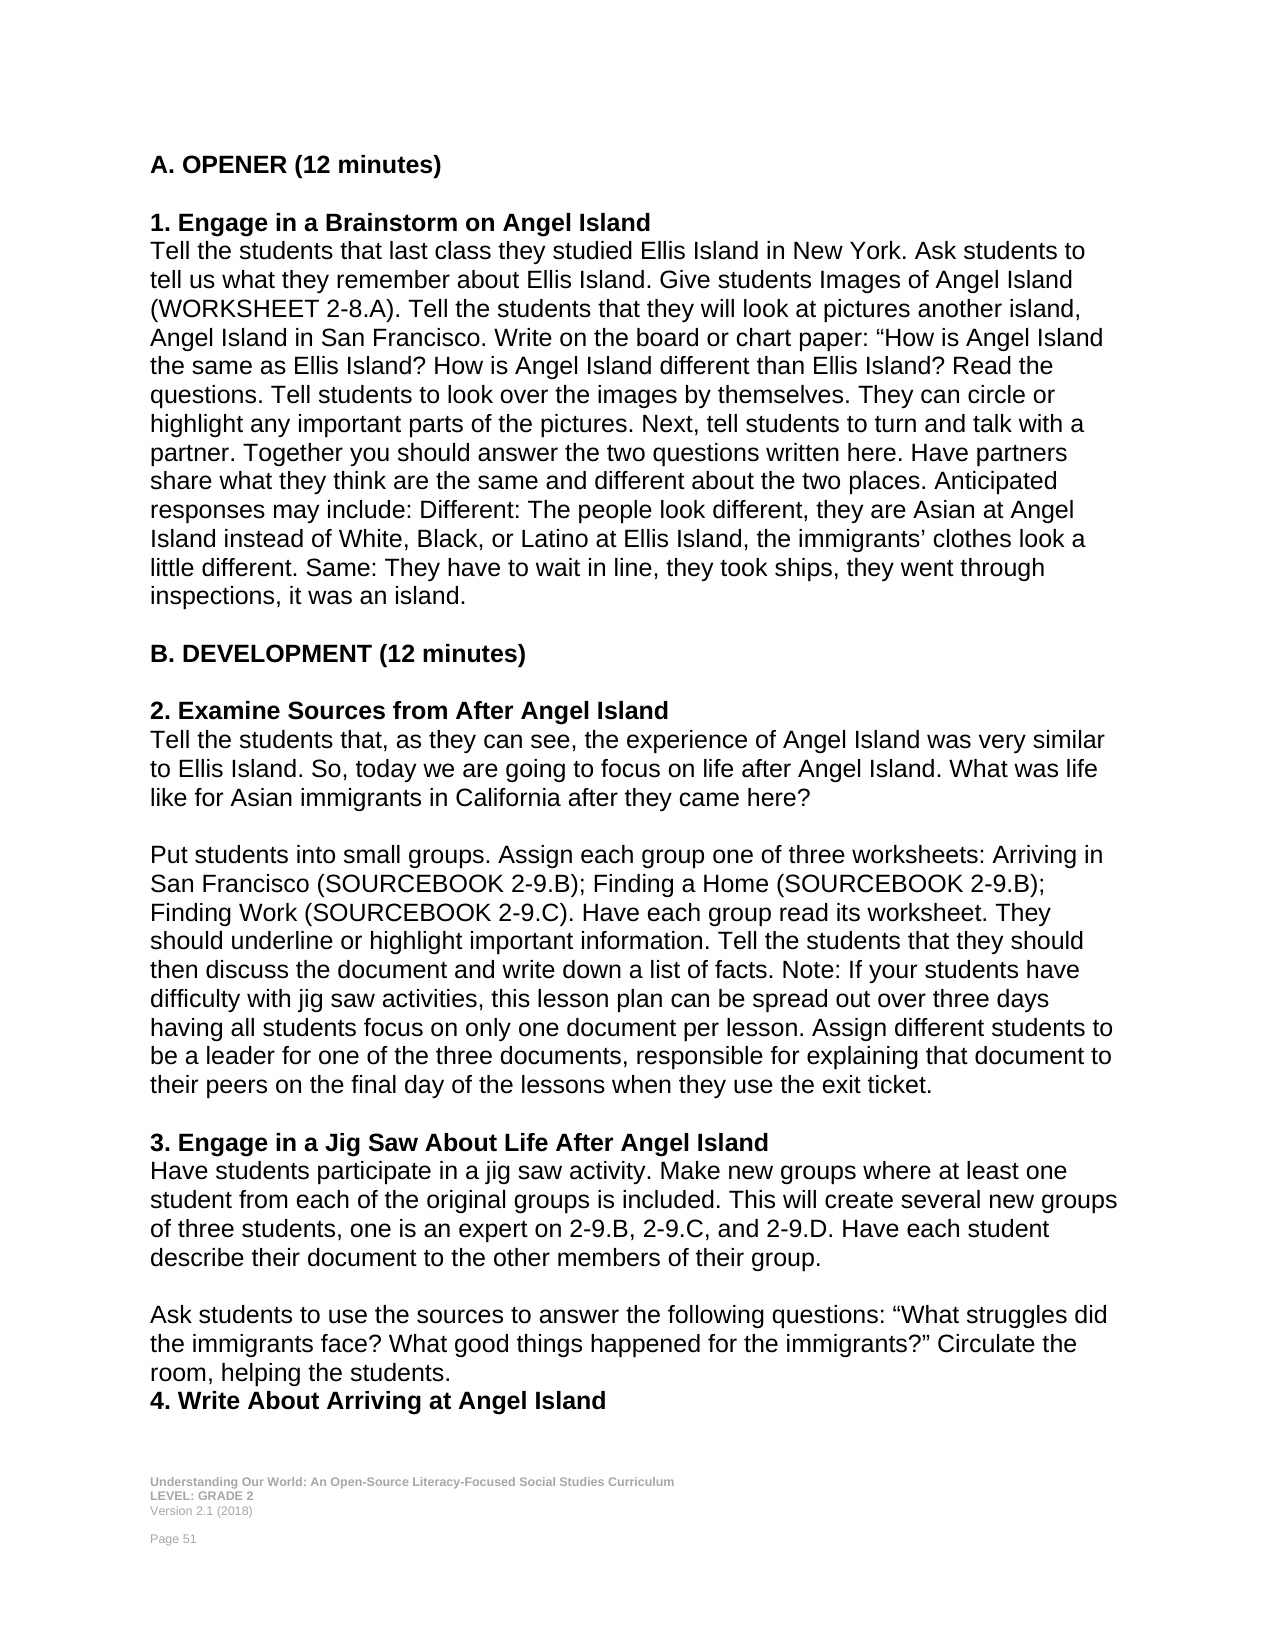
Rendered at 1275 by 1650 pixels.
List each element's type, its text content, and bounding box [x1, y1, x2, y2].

text A. OPENER (12 minutes) [150, 150, 1125, 179]
text 3. Engage in a Jig Saw About Life After Angel Island [150, 1127, 1125, 1156]
text Tell the students that, as they can see, the experience of Angel Island was very similar to Ellis Island. So, today we are going to focus on life after Angel Island. What was life like for Asian immigrants in California after they came here? [150, 725, 1125, 811]
text 2. Examine Sources from After Angel Island [150, 696, 1125, 725]
text Tell the students that last class they studied Ellis Island in New York. Ask students to tell us what they remember about Ellis Island. Give students Images of Angel Island (WORKSHEET 2-8.A). Tell the students that they will look at pictures another island, Angel Island in San Francisco. Write on the board or chart paper: “How is Angel Island the same as Ellis Island? How is Angel Island different than Ellis Island? Read the questions. Tell students to look over the images by themselves. They can circle or highlight any important parts of the pictures. Next, tell students to turn and talk with a partner. Together you should answer the two questions written here. Have partners share what they think are the same and different about the two places. Anticipated responses may include: Different: The people look different, they are Asian at Angel Island instead of White, Black, or Latino at Ellis Island, the immigrants’ clothes look a little different. Same: They have to wait in line, they took ships, they went through inspections, it was an island. [150, 236, 1125, 610]
text Put students into small groups. Assign each group one of three worksheets: Arriving in San Francisco (SOURCEBOOK 2-9.B); Finding a Home (SOURCEBOOK 2-9.B); Finding Work (SOURCEBOOK 2-9.C). Have each group read its worksheet. They should underline or highlight important information. Tell the students that they should then discuss the document and write down a list of facts. Note: If your students have difficulty with jig saw activities, this lesson plan can be spread out over three days having all students focus on only one document per lesson. Assign different students to be a leader for one of the three documents, responsible for explaining that document to their peers on the final day of the lessons when they use the exit ticket. [150, 840, 1125, 1099]
text 1. Engage in a Brainstorm on Angel Island [150, 207, 1125, 236]
text Ask students to use the sources to answer the following questions: “What struggles did the immigrants face? What good things happened for the immigrants?” Circulate the room, helping the students. [150, 1300, 1125, 1386]
text Have students participate in a jig saw activity. Make new groups where at least one student from each of the original groups is included. This will create several new groups of three students, one is an expert on 2-9.B, 2-9.C, and 2-9.D. Have each student describe their document to the other members of their group. [150, 1156, 1125, 1271]
text B. DEVELOPMENT (12 minutes) [150, 639, 1125, 667]
text 4. Write About Arriving at Angel Island [150, 1386, 1125, 1415]
